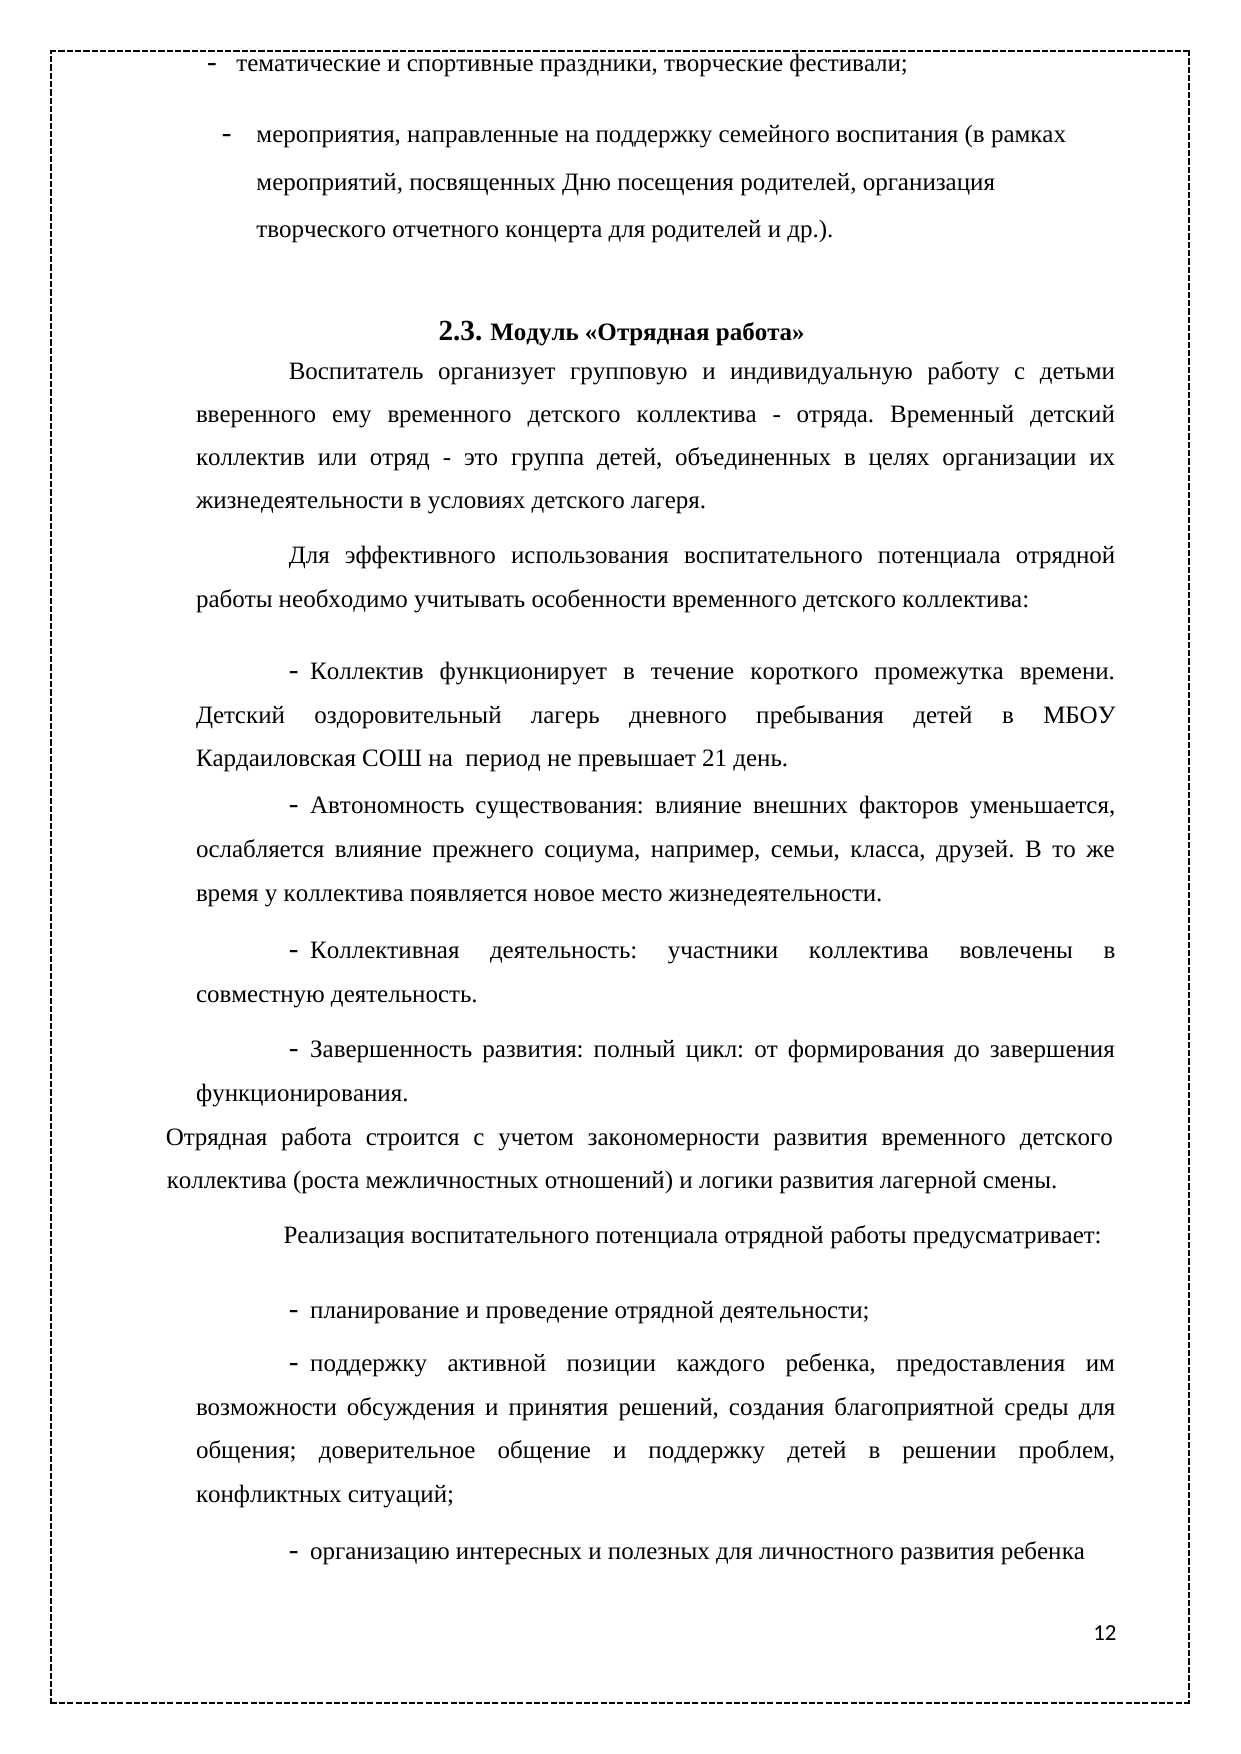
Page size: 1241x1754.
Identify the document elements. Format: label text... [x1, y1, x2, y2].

list Коллектив функционирует в течение короткого промежутка времени. Детский оздоровительный лагерь дневного пребывания детей в МБОУ Кардаиловская СОШ на период не превышает 21 день. [196, 652, 1116, 772]
subtitle 2.3. Модуль «Отрядная работа» [322, 313, 921, 346]
text Отрядная работа строится с учетом закономерности развития временного детского коллектива (роста межличностных отношений) и логики развития лагерной смены. [166, 1122, 1114, 1194]
list организацию интересных и полезных для личностного развития ребенка [196, 1532, 1116, 1566]
text Реализация воспитательного потенциала отрядной работы предусматривает: [283, 1221, 1116, 1249]
list Автономность существования: влияние внешних факторов уменьшается, ослабляется влияние прежнего социума, например, семьи, класса, друзей. В то же время у коллектива появляется новое место жизнедеятельности. [196, 787, 1116, 906]
text Воспитатель организует групповую и индивидуальную работу с детьми вверенного ему временного детского коллектива - отряда. Временный детский коллектив или отряд - это группа детей, объединенных в целях организации их жизнедеятельности в условиях детского лагеря. [196, 356, 1116, 514]
list Коллективная деятельность: участники коллектива вовлечены в совместную деятельность. [196, 931, 1116, 1008]
text Для эффективного использования воспитательного потенциала отрядной работы необходимо учитывать особенности временного детского коллектива: [196, 541, 1116, 612]
list поддержку активной позиции каждого ребенка, предоставления им возможности обсуждения и принятия решений, создания благоприятной среды для общения; доверительное общение и поддержку детей в решении проблем, конфликтных ситуаций; [196, 1344, 1116, 1507]
list Завершенность развития: полный цикл: от формирования до завершения функционирования. [196, 1031, 1116, 1107]
list планирование и проведение отрядной деятельности; [196, 1291, 1116, 1324]
list мероприятия, направленные на поддержку семейного воспитания (в рамках мероприятий, посвященных Дню посещения родителей, организация творческого отчетного концерта для родителей и др.). [222, 115, 1116, 243]
list тематические и спортивные праздники, творческие фестивали; [177, 44, 1116, 78]
